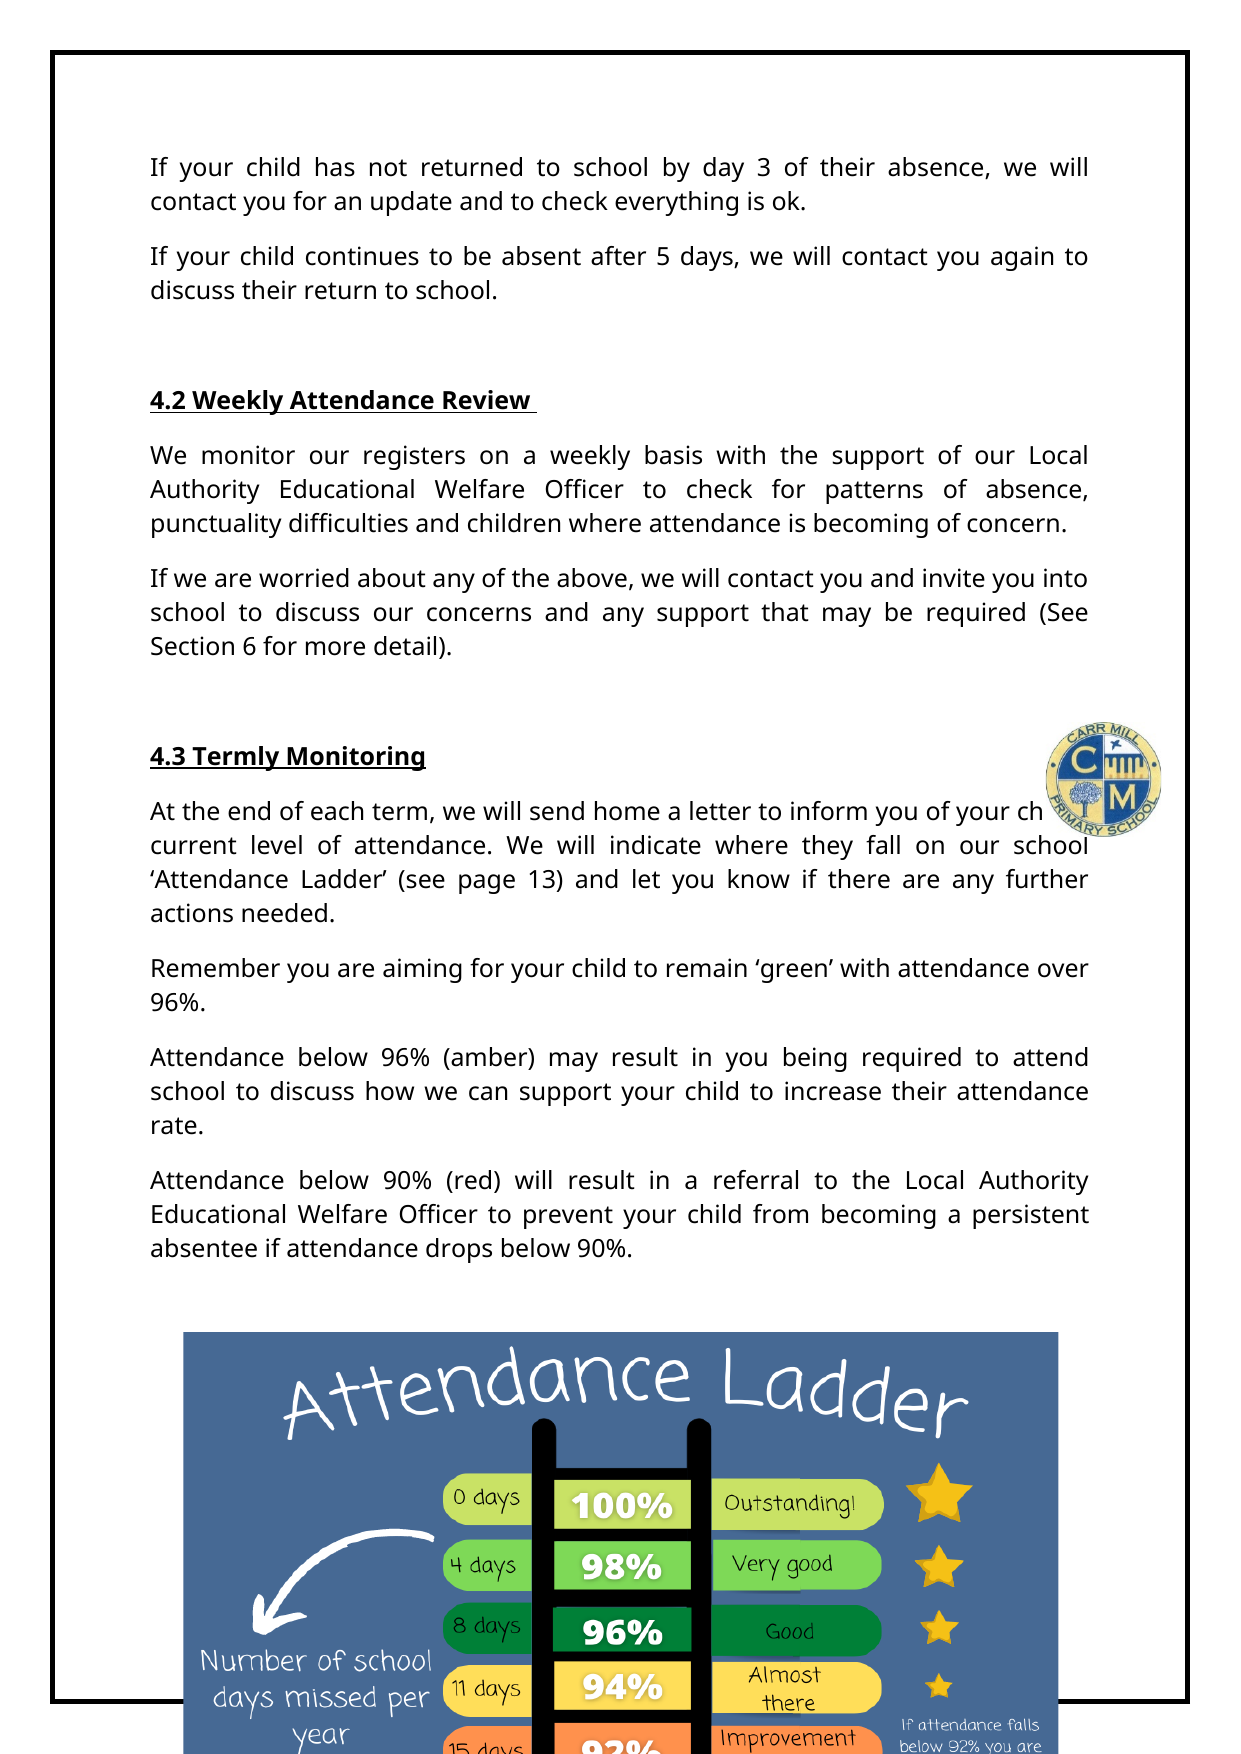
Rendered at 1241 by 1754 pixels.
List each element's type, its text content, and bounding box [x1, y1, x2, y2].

text If your child has not returned to school by day 3 of their absence, we will contact you for an update and to check everything is ok. [150, 150, 1090, 218]
text Remember you are aiming for your child to remain ‘green’ with attendance over 96%. [150, 951, 1090, 1019]
text At the end of each term, we will send home a letter to inform you of your child’s current level of attendance. We will indicate where they fall on our school ‘Attendance Ladder’ (see page 13) and let you know if there are any further actions needed. [150, 793, 1090, 930]
text We monitor our registers on a weekly basis with the support of our Local Authority Educational Welfare Officer to check for patterns of absence, punctuality difficulties and children where attendance is becoming of concern. [150, 438, 1090, 540]
picture [183, 1332, 1059, 1754]
picture [1045, 722, 1162, 837]
text 4.2 Weekly Attendance Review [150, 383, 1090, 417]
text Attendance below 90% (red) will result in a referral to the Local Authority Educational Welfare Officer to prevent your child from becoming a persistent absentee if attendance drops below 90%. [150, 1163, 1090, 1265]
text Attendance below 96% (amber) may result in you being required to attend school to discuss how we can support your child to increase their attendance rate. [150, 1039, 1090, 1142]
text 4.3 Termly Monitoring [150, 739, 1045, 773]
text If your child continues to be absent after 5 days, we will contact you again to discuss their return to school. [150, 239, 1090, 307]
text If we are worried about any of the above, we will contact you and invite you into school to discuss our concerns and any support that may be required (See Section 6 for more detail). [150, 561, 1090, 663]
